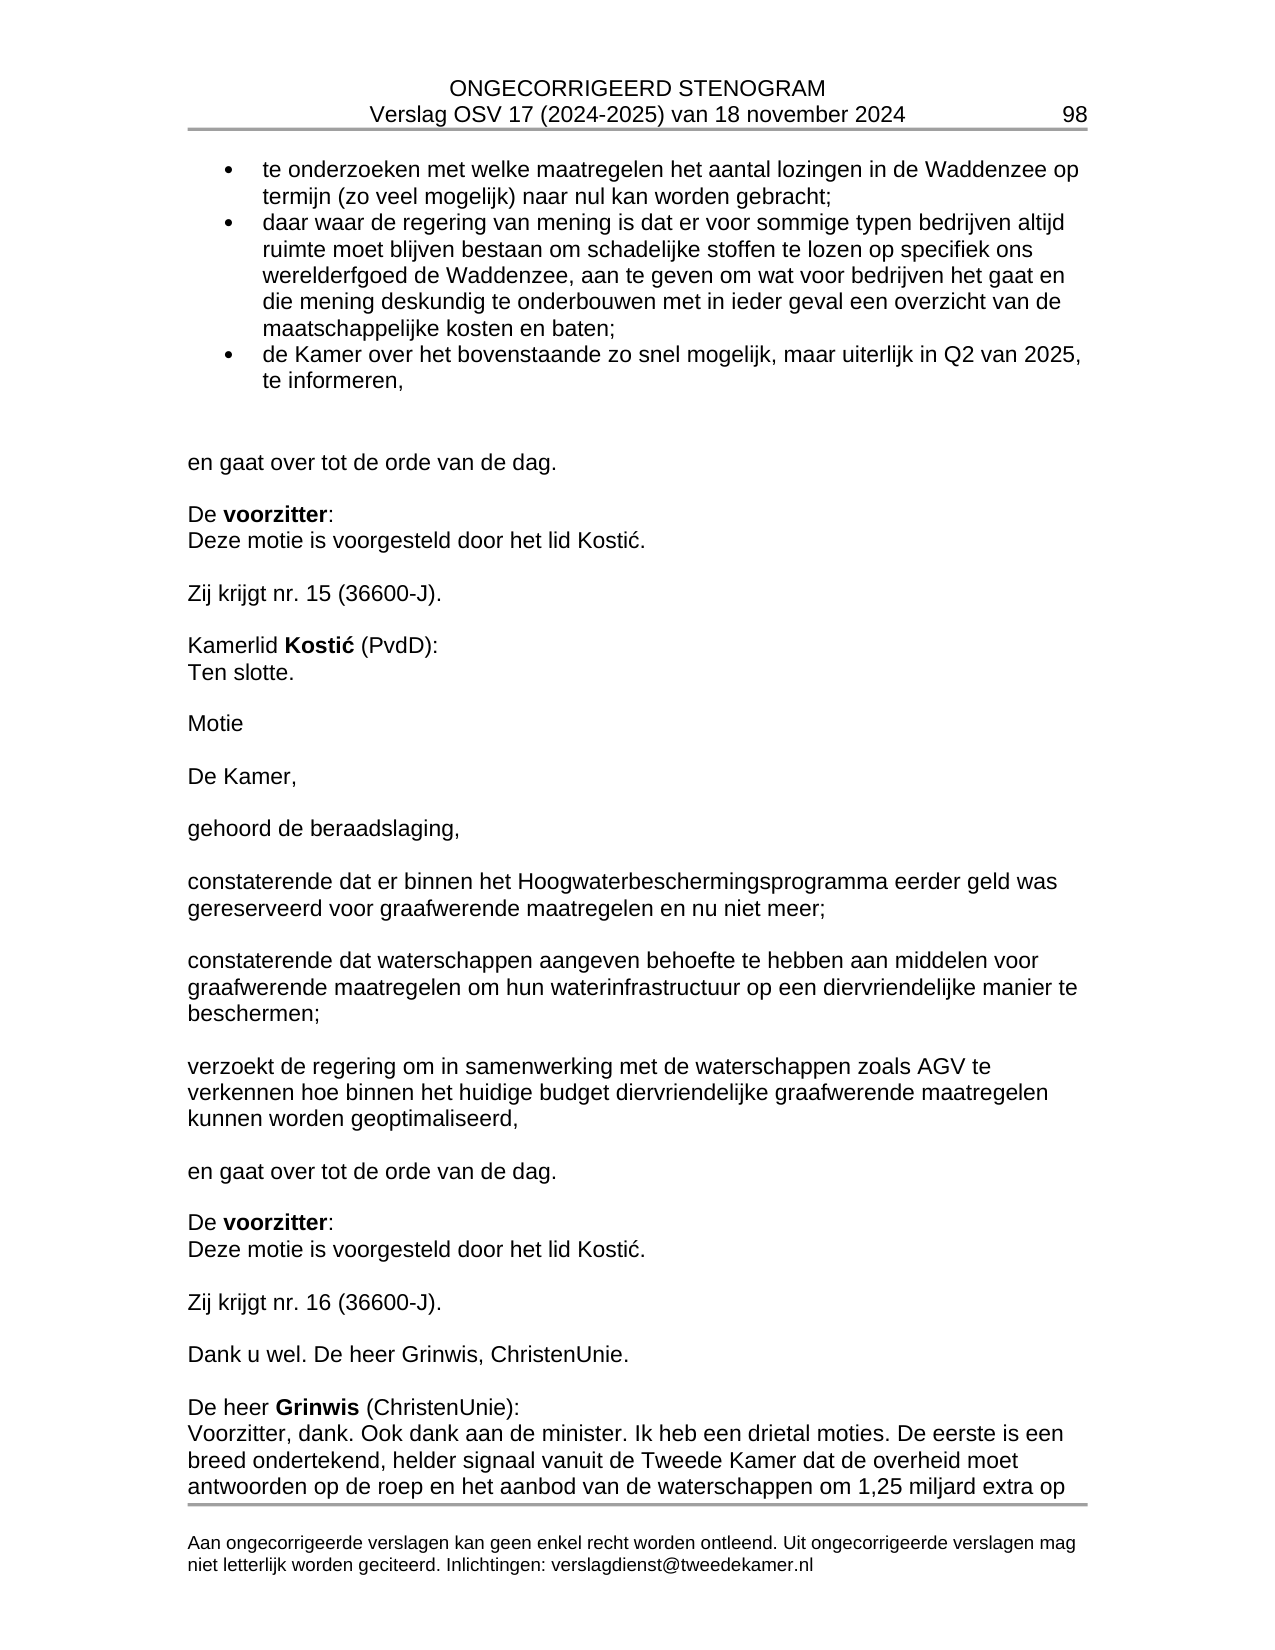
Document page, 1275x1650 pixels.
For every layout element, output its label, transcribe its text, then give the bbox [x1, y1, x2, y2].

text Motie De Kamer, gehoord de beraadslaging, constaterende dat er binnen het Hoogwaterbeschermingsprogramma eerder geld was gereserveerd voor graafwerende maatregelen en nu niet meer; constaterende dat waterschappen aangeven behoefte te hebben aan middelen voor graafwerende maatregelen om hun waterinfrastructuur op een diervriendelijke manier te beschermen; verzoekt de regering om in samenwerking met de waterschappen zoals AGV te verkennen hoe binnen het huidige budget diervriendelijke graafwerende maatregelen kunnen worden geoptimaliseerd, en gaat over tot de orde van de dag. [187, 710, 1087, 1184]
list de Kamer over het bovenstaande zo snel mogelijk, maar uiterlijk in Q2 van 2025, te informeren, [225, 341, 1087, 394]
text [187, 1209, 1087, 1499]
text De voorzitter: Deze motie is voorgesteld door het lid Kostić. Zij krijgt nr. 15 (36600-J). Kamerlid Kostić (PvdD): Ten slotte. [187, 501, 1087, 685]
text en gaat over tot de orde van de dag. [187, 423, 1087, 476]
list daar waar de regering van mening is dat er voor sommige typen bedrijven altijd ruimte moet blijven bestaan om schadelijke stoffen te lozen op specifiek ons werelderfgoed de Waddenzee, aan te geven om wat voor bedrijven het gaat en die mening deskundig te onderbouwen met in ieder geval een overzicht van de maatschappelijke kosten en baten; [225, 209, 1087, 341]
list te onderzoeken met welke maatregelen het aantal lozingen in de Waddenzee op termijn (zo veel mogelijk) naar nul kan worden gebracht; [225, 156, 1087, 209]
